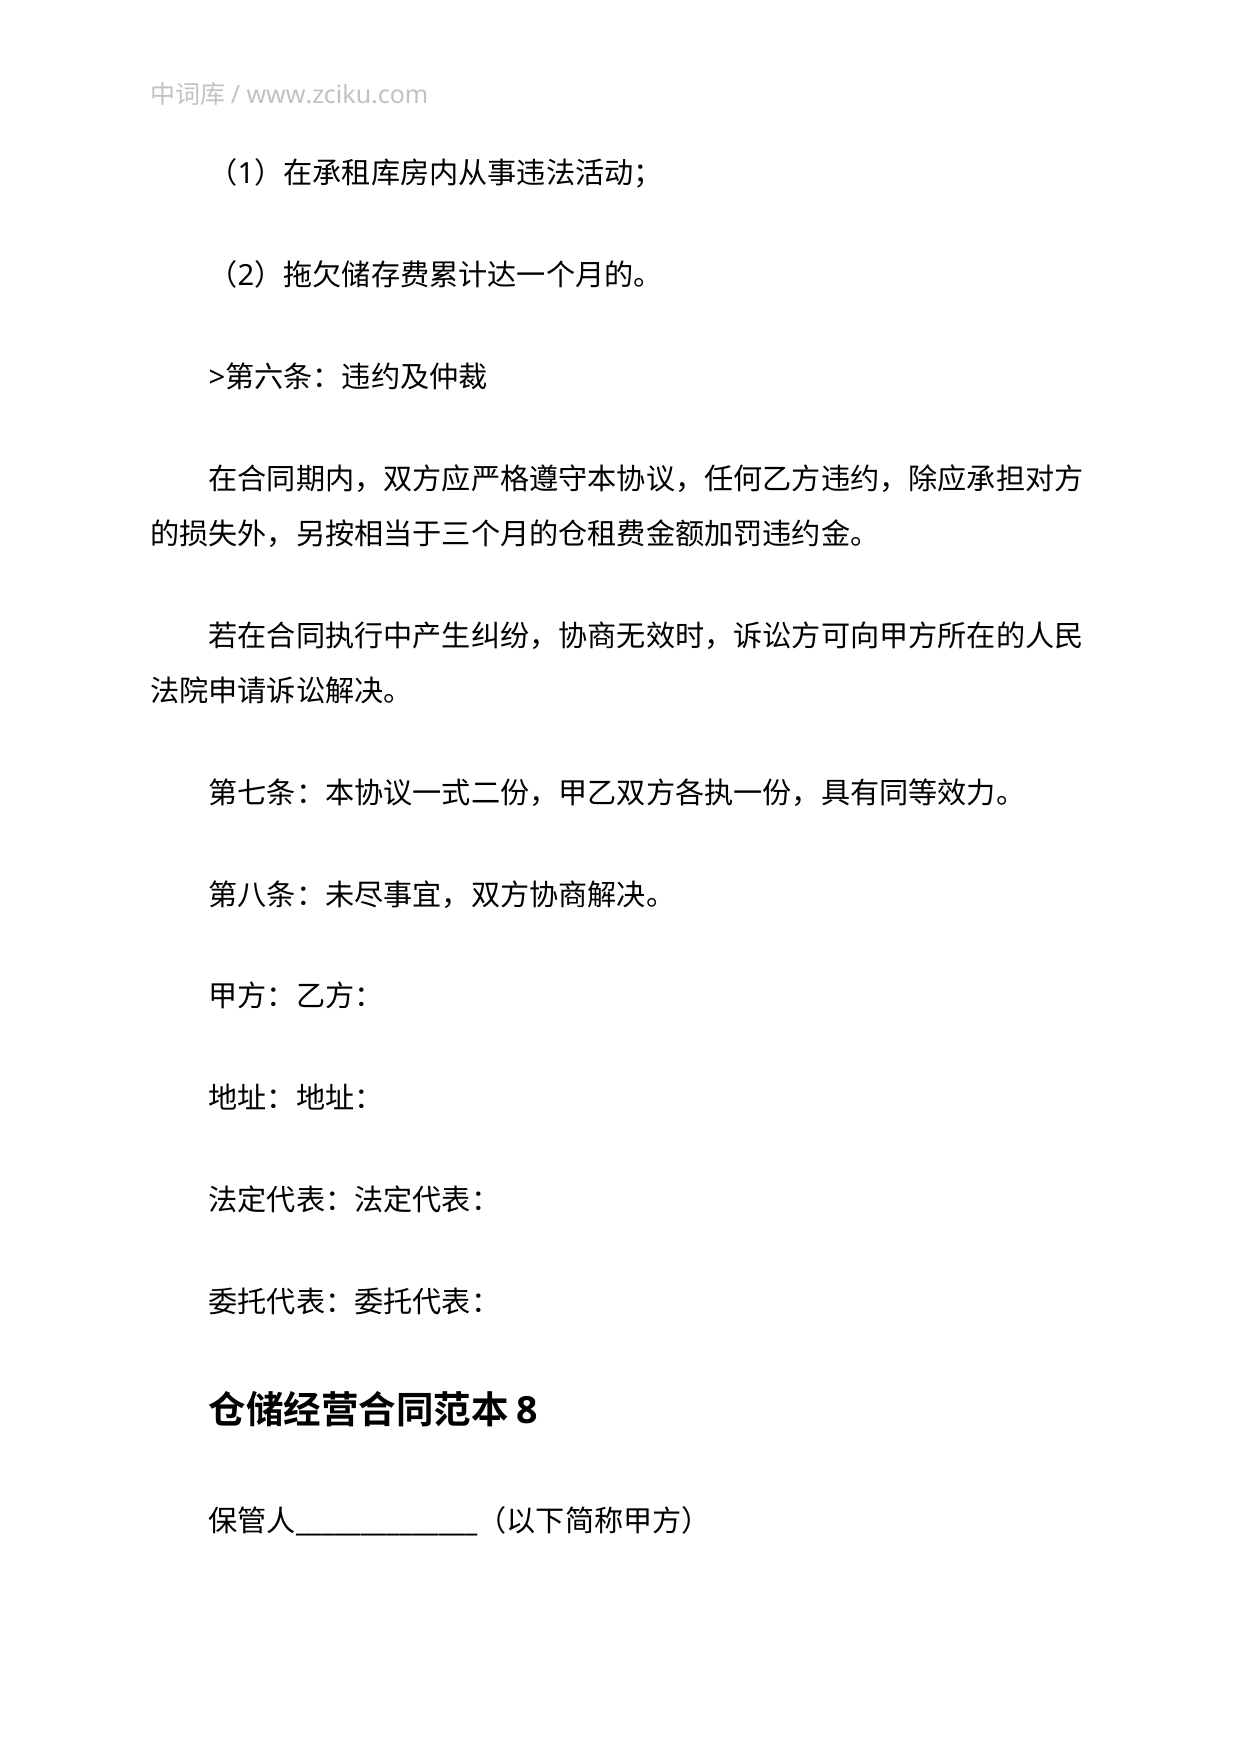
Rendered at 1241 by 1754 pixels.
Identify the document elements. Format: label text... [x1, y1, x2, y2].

text （2）拖欠储存费累计达一个月的。 [150, 252, 1090, 294]
text >第六条：违约及仲裁 [150, 354, 1090, 396]
text 保管人______________（以下简称甲方） [150, 1497, 1090, 1540]
text 仓储经营合同范本8 [150, 1380, 1090, 1434]
text 地址：地址： [150, 1074, 1090, 1117]
text 第八条：未尽事宜，双方协商解决。 [150, 871, 1090, 913]
text 委托代表：委托代表： [150, 1278, 1090, 1320]
text 第七条：本协议一式二份，甲乙双方各执一份，具有同等效力。 [150, 769, 1090, 812]
text 法定代表：法定代表： [150, 1176, 1090, 1219]
text 若在合同执行中产生纠纷，协商无效时，诉讼方可向甲方所在的人民法院申请诉讼解决。 [150, 613, 1090, 710]
text 甲方：乙方： [150, 973, 1090, 1015]
text （1）在承租库房内从事违法活动； [150, 150, 1090, 192]
text 在合同期内，双方应严格遵守本协议，任何乙方违约，除应承担对方的损失外，另按相当于三个月的仓租费金额加罚违约金。 [150, 456, 1090, 553]
